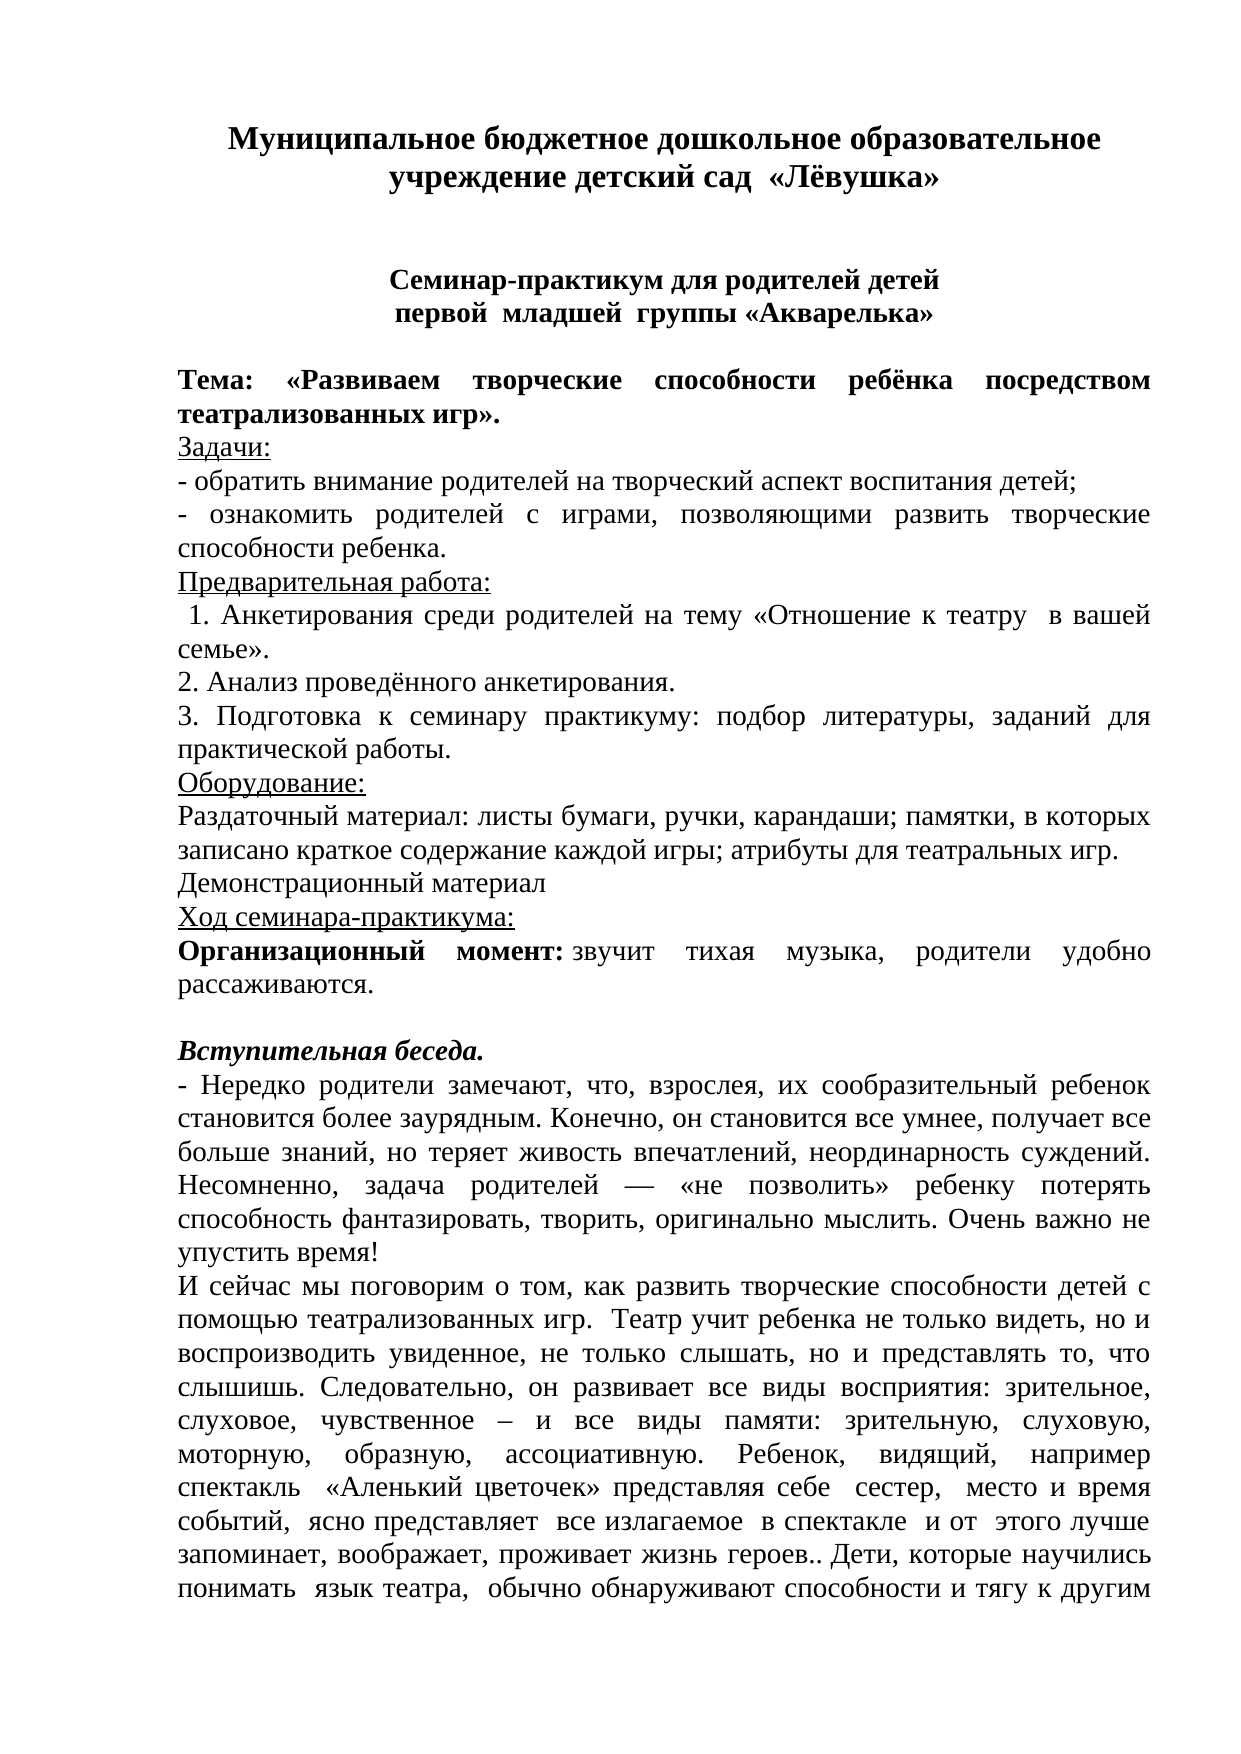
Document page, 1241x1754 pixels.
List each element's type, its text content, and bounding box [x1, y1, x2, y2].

text 1. Анкетирования среди родителей на тему «Отношение к театру в вашей семье». [177, 597, 1152, 664]
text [177, 1268, 1152, 1603]
text Демонстрационный материал [177, 866, 1152, 899]
text 2. Анализ проведённого анкетирования. [177, 664, 1152, 698]
text Оборудование: [177, 765, 1152, 798]
text первой младшей группы «Акварелька» [177, 295, 1152, 329]
text Раздаточный материал: листы бумаги, ручки, карандаши; памятки, в которых записано краткое содержание каждой игры; атрибуты для театральных игр. [177, 798, 1152, 866]
text Ход семинара-практикума: [177, 899, 1152, 933]
text - ознакомить родителей с играми, позволяющими развить творческие способности ребенка. [177, 497, 1152, 564]
text Предварительная работа: [177, 564, 1152, 597]
text Организационный момент: звучит тихая музыка, родители удобно рассаживаются. [177, 933, 1152, 1000]
text - Нередко родители замечают, что, взрослея, их сообразительный ребенок становится более заурядным. Конечно, он становится все умнее, получает все больше знаний, но теряет живость впечатлений, неординарность суждений. Несомненно, задача родителей — «не позволить» ребенку потерять способность фантазировать, творить, оригинально мыслить. Очень важно не упустить время! [177, 1067, 1152, 1268]
text Вступительная беседа. [177, 1033, 1152, 1067]
text 3. Подготовка к семинару практикуму: подбор литературы, заданий для практической работы. [177, 698, 1152, 765]
text Семинар-практикум для родителей детей [177, 262, 1152, 295]
text Муниципальное бюджетное дошкольное образовательное учреждение детский сад «Лёвушка» [177, 118, 1152, 195]
text Задачи: [177, 429, 1152, 463]
text - обратить внимание родителей на творческий аспект воспитания детей; [177, 463, 1152, 497]
text Тема: «Развиваем творческие способности ребёнка посредством театрализованных игр». [177, 329, 1152, 429]
